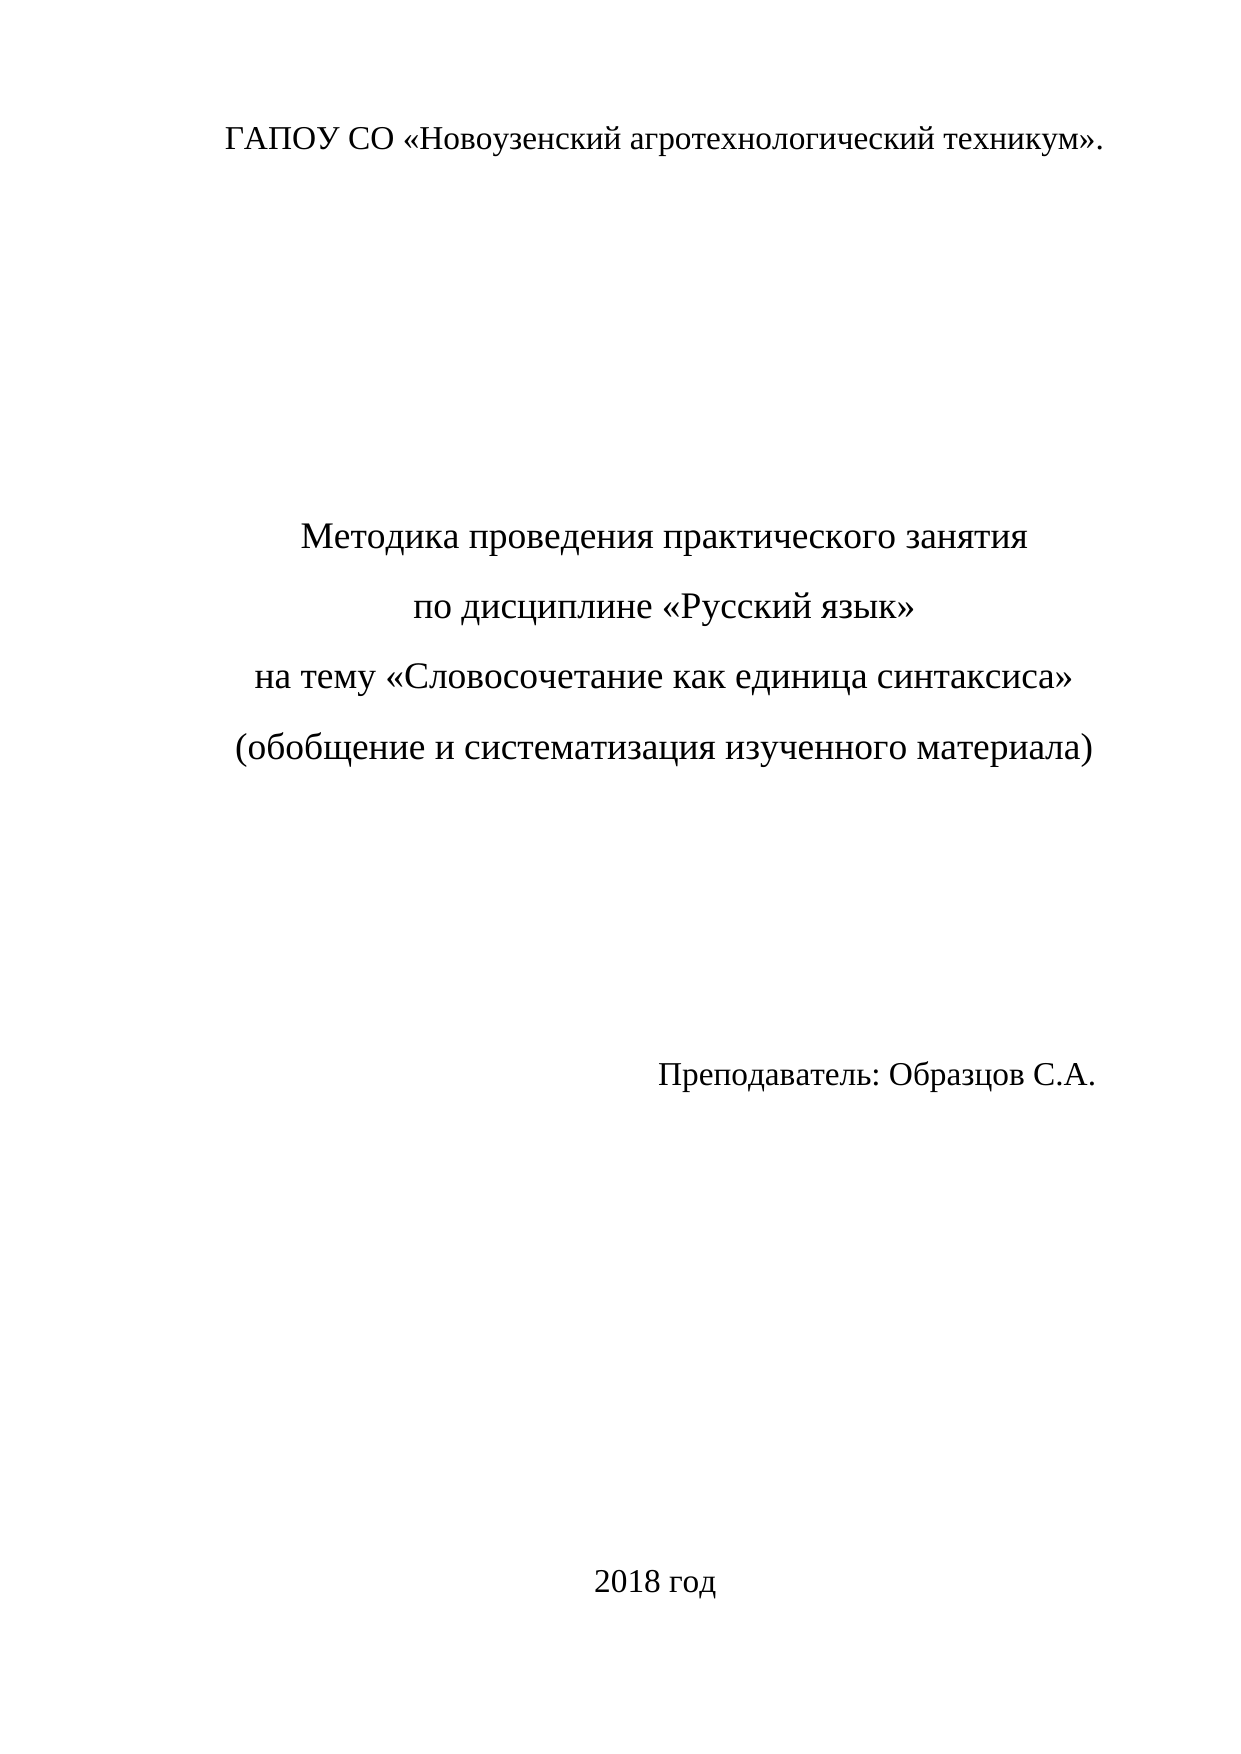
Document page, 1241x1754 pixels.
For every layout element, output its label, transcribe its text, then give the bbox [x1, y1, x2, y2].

text (обобщение и систематизация изученного материала) [177, 724, 1152, 767]
text на тему «Словосочетание как единица синтаксиса» [177, 654, 1152, 697]
text по дисциплине «Русский язык» [177, 583, 1152, 627]
text Преподаватель: Образцов С.А. [177, 1054, 1152, 1093]
text ГАПОУ СО «Новоузенский агротехнологический техникум». [177, 118, 1152, 156]
text Методика проведения практического занятия [177, 513, 1152, 556]
text 2018 год [177, 1562, 1152, 1600]
